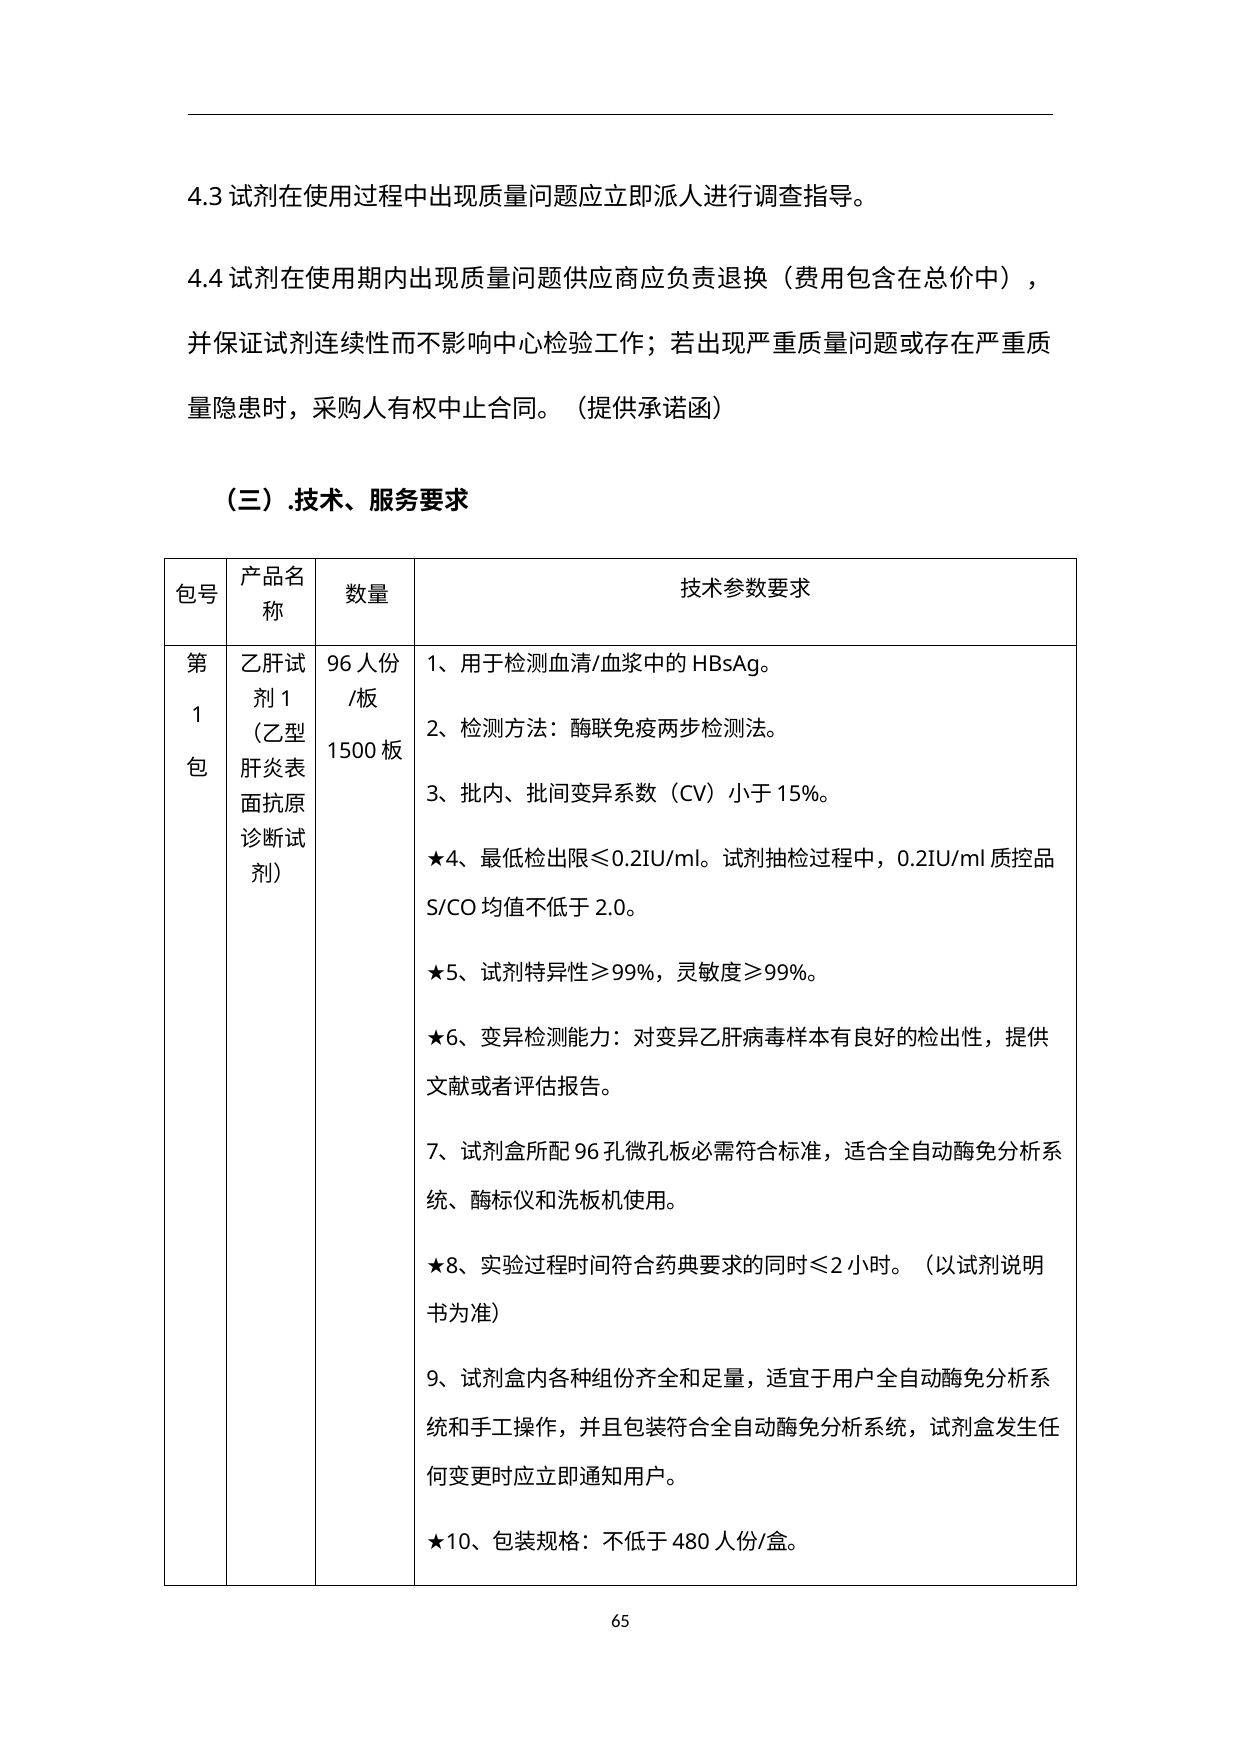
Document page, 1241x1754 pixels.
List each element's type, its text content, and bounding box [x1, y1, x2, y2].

text 4.3试剂在使用过程中出现质量问题应立即派人进行调查指导。 [187, 162, 1053, 227]
table_header 数量 [316, 559, 414, 645]
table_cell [415, 646, 1076, 1585]
table_header 技术参数要求 [415, 559, 1076, 645]
table_cell 第 1 包 [165, 646, 226, 1585]
table_cell 96人份/板 1500板 [316, 646, 414, 1585]
text 4.4试剂在使用期内出现质量问题供应商应负责退换（费用包含在总价中），并保证试剂连续性而不影响中心检验工作；若出现严重质量问题或存在严重质量隐患时，采购人有权中止合同。（提供承诺函） [187, 244, 1053, 439]
subtitle （三）.技术、服务要求 [187, 466, 1053, 531]
table_header 产品名称 [227, 559, 315, 645]
table_header 包号 [165, 559, 226, 645]
table_cell 乙肝试剂1（乙型肝炎表面抗原诊断试剂） [227, 646, 315, 1585]
